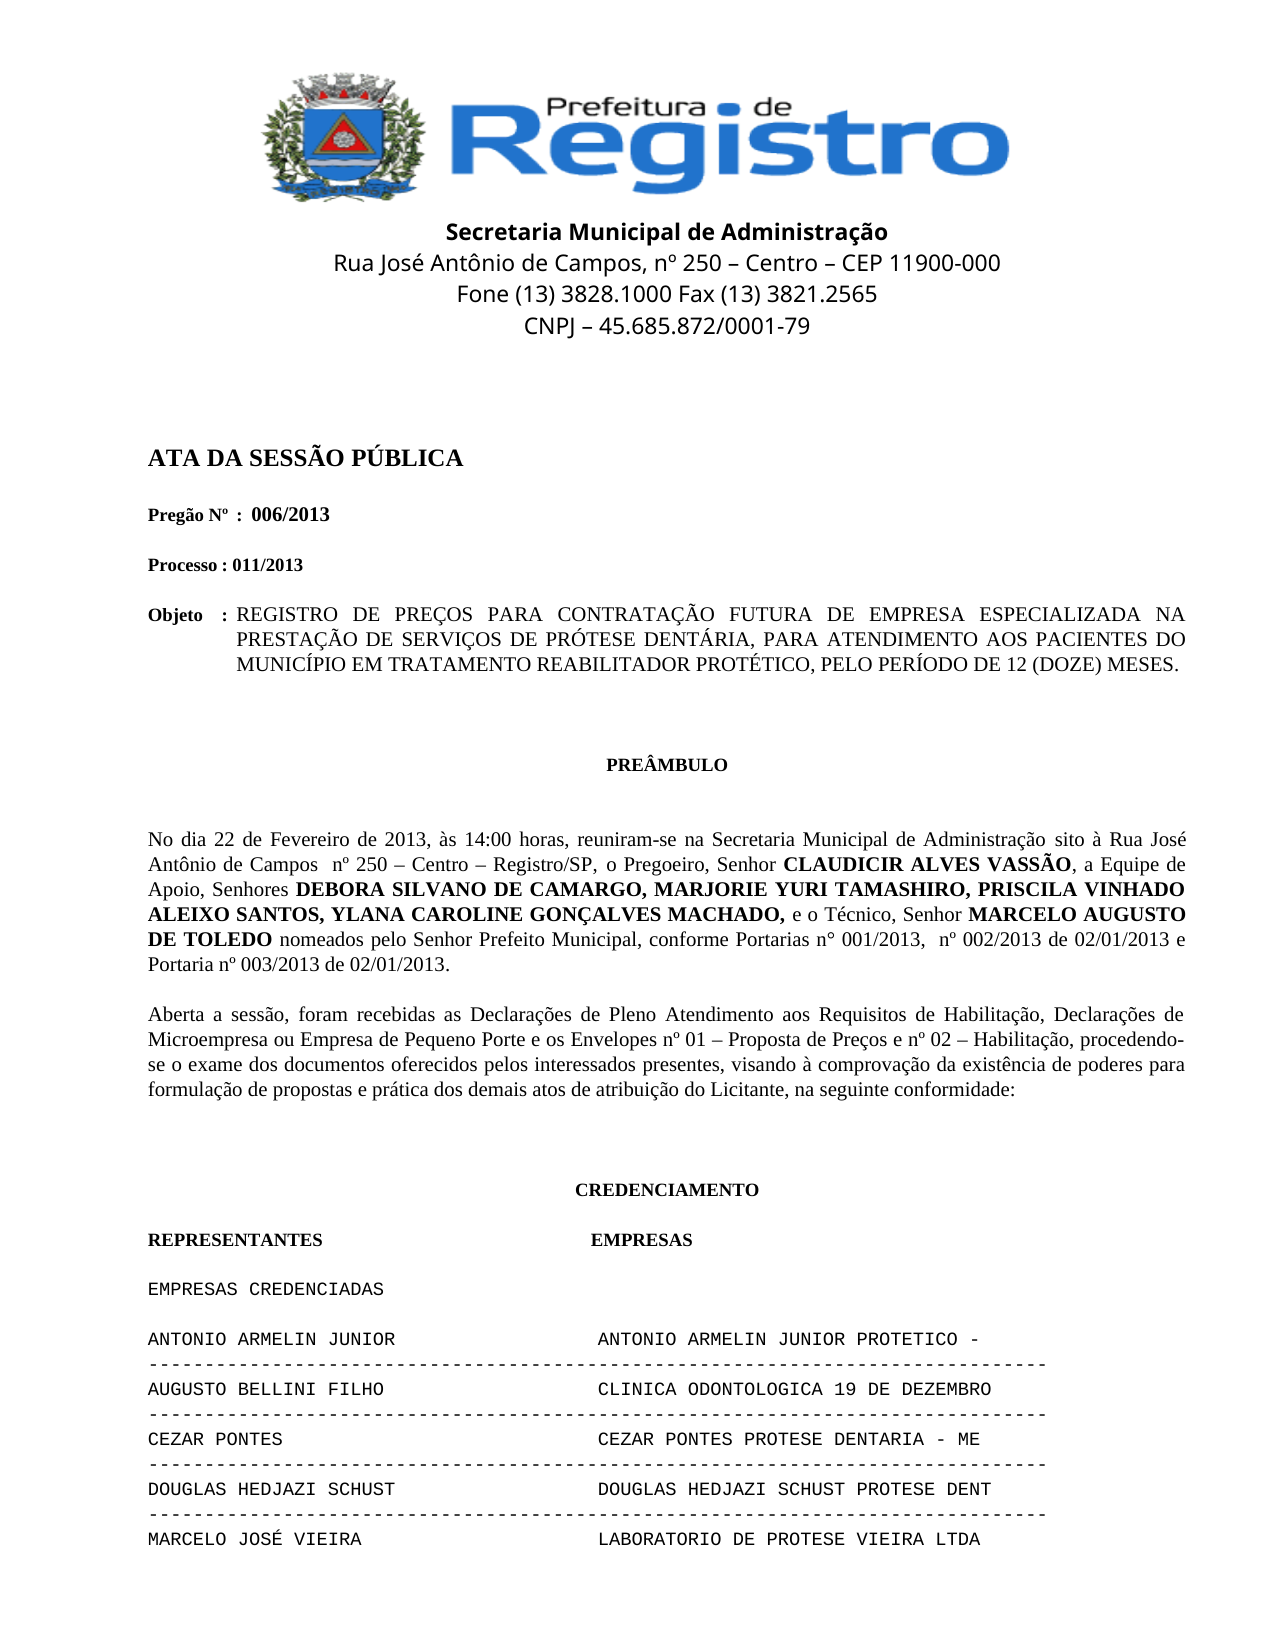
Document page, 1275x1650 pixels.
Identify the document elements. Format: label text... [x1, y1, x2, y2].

text Pregão Nº : 006/2013 [148, 501, 1186, 526]
text -------------------------------------------------------------------------------- [148, 1351, 1186, 1376]
picture [259, 71, 1033, 204]
text AUGUSTO BELLINI FILHO CLINICA ODONTOLOGICA 19 DE DEZEMBRO [148, 1376, 1186, 1401]
text ATA DA SESSÃO PÚBLICA [148, 443, 1186, 472]
text No dia 22 de Fevereiro de 2013, às 14:00 horas, reuniram-se na Secretaria Municipal de Administração sito à Rua José Antônio de Campos nº 250 – Centro – Registro/SP, o Pregoeiro, Senhor CLAUDICIR ALVES VASSÃO, a Equipe de Apoio, Senhores DEBORA SILVANO DE CAMARGO, MARJORIE YURI TAMASHIRO, PRISCILA VINHADO ALEIXO SANTOS, YLANA CAROLINE GONÇALVES MACHADO, e o Técnico, Senhor MARCELO AUGUSTO DE TOLEDO nomeados pelo Senhor Prefeito Municipal, conforme Portarias n° 001/2013, nº 002/2013 de 02/01/2013 e Portaria nº 003/2013 de 02/01/2013. [148, 826, 1186, 976]
subtitle CNPJ – 45.685.872/0001-79 [148, 309, 1186, 341]
text CEZAR PONTES CEZAR PONTES PROTESE DENTARIA - ME [148, 1426, 1186, 1451]
text -------------------------------------------------------------------------------- [148, 1401, 1186, 1426]
text MARCELO JOSÉ VIEIRA LABORATORIO DE PROTESE VIEIRA LTDA [148, 1526, 1186, 1551]
text REPRESENTANTES EMPRESAS [148, 1226, 1186, 1251]
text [148, 1451, 1186, 1476]
text Rua José Antônio de Campos, nº 250 – Centro – CEP 11900-000 [148, 247, 1186, 278]
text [148, 1501, 1186, 1526]
text Objeto : REGISTRO DE PREÇOS PARA CONTRATAÇÃO FUTURA DE EMPRESA ESPECIALIZADA NA PRESTAÇÃO DE SERVIÇOS DE PRÓTESE DENTÁRIA, PARA ATENDIMENTO AOS PACIENTES DO MUNICÍPIO EM TRATAMENTO REABILITADOR PROTÉTICO, PELO PERÍODO DE 12 (DOZE) MESES. [148, 601, 1186, 676]
text ANTONIO ARMELIN JUNIOR ANTONIO ARMELIN JUNIOR PROTETICO - [148, 1326, 1186, 1351]
text Aberta a sessão, foram recebidas as Declarações de Pleno Atendimento aos Requisitos de Habilitação, Declarações de Microempresa ou Empresa de Pequeno Porte e os Envelopes nº 01 – Proposta de Preços e nº 02 – Habilitação, procedendo-se o exame dos documentos oferecidos pelos interessados presentes, visando à comprovação da existência de poderes para formulação de propostas e prática dos demais atos de atribuição do Licitante, na seguinte conformidade: [148, 1001, 1186, 1101]
text EMPRESAS CREDENCIADAS [148, 1276, 1186, 1301]
text Secretaria Municipal de Administração [148, 216, 1186, 247]
text PREÂMBULO [148, 751, 1186, 776]
text CREDENCIAMENTO [148, 1176, 1186, 1201]
text Processo : 011/2013 [148, 551, 1186, 576]
text DOUGLAS HEDJAZI SCHUST DOUGLAS HEDJAZI SCHUST PROTESE DENT [148, 1476, 1186, 1501]
text Fone (13) 3828.1000 Fax (13) 3821.2565 [148, 278, 1186, 309]
